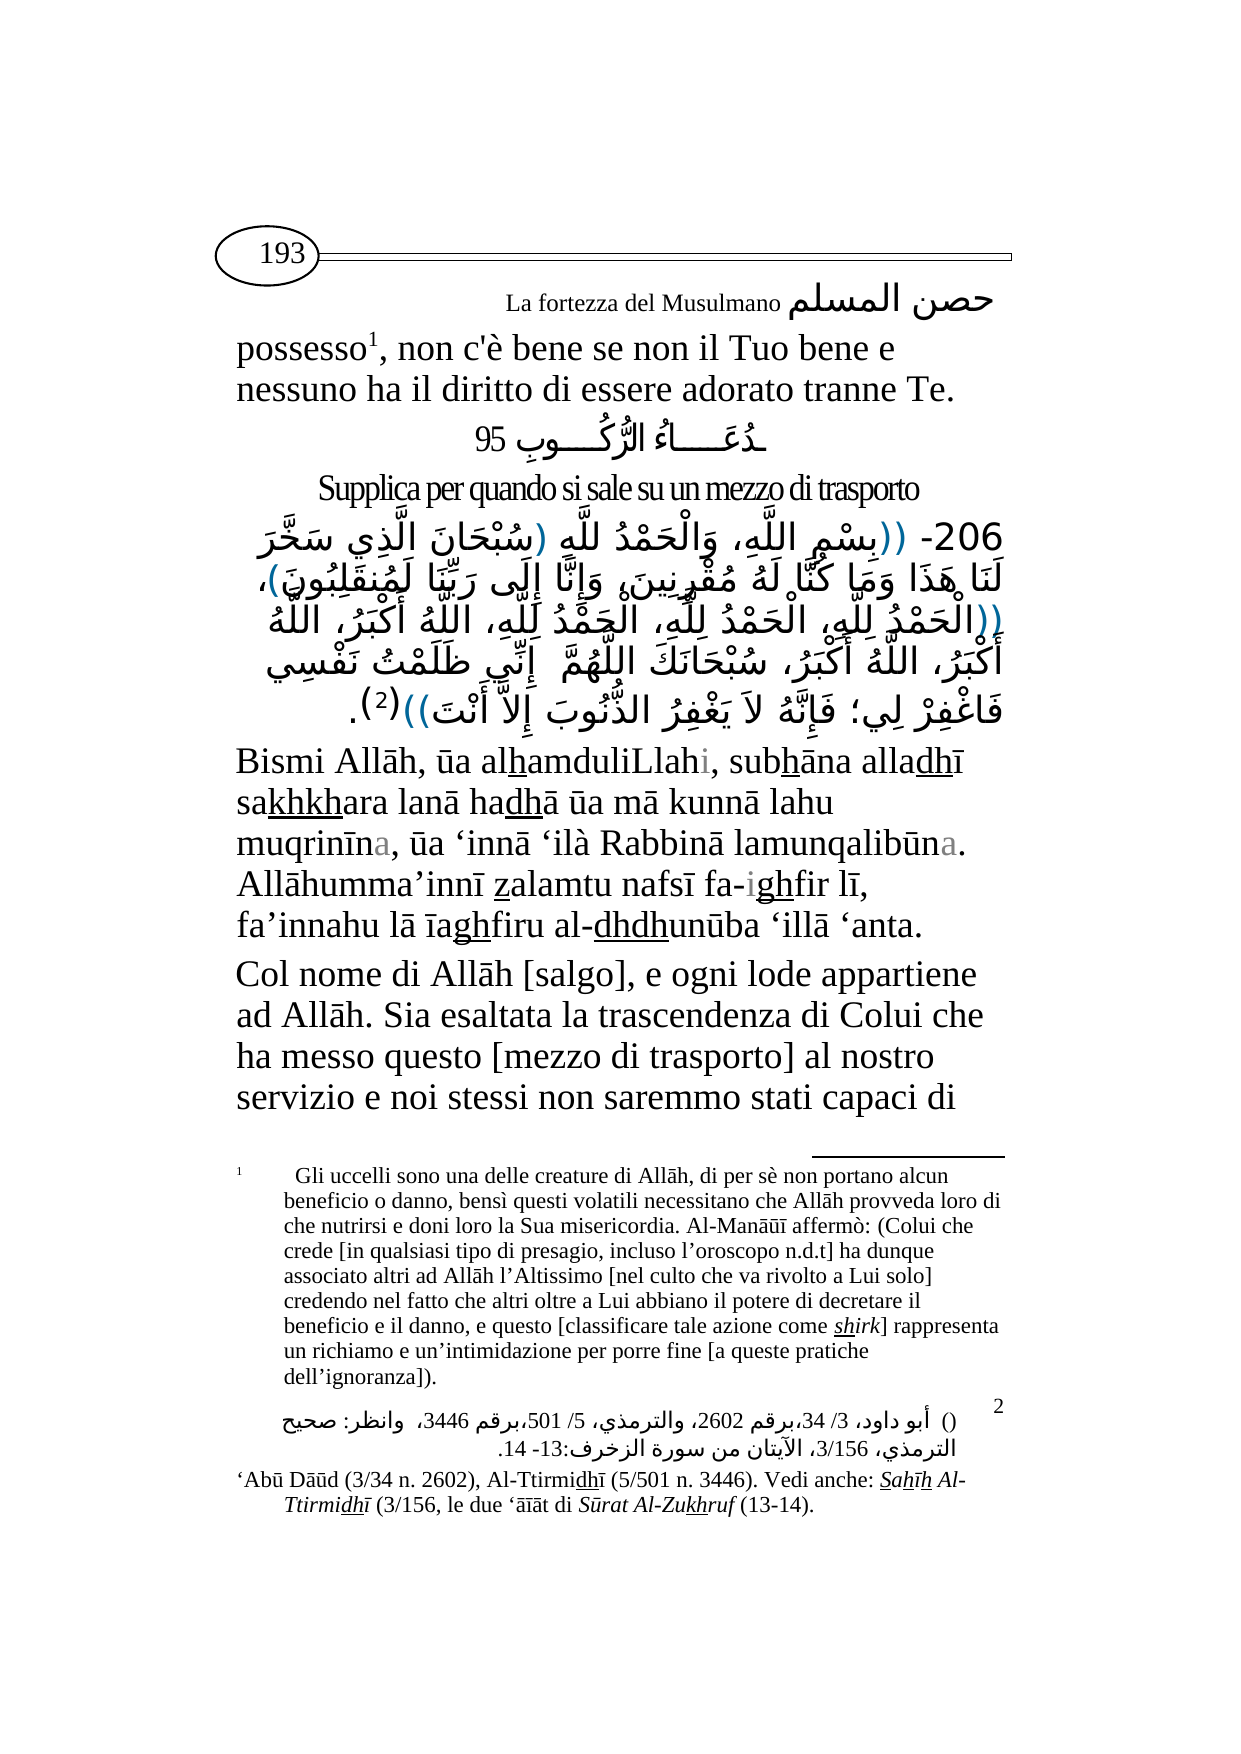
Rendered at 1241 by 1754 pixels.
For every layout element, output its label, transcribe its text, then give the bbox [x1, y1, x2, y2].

text O Allāh, non c'è uccello che possa portare [buono o cattivo] presagio perchè ogni volatile è di Tuo possesso, non c'è bene se non il Tuo bene e nessuno ha il diritto di essere adorato tranne Te. [235, 328, 1004, 410]
text 206- ((بِسْمِ اللَّهِ، وَالْحَمْدُ للَّهِ ﴿سُبْحَانَ الَّذِي سَخَّرَ لَنَا هَذَا وَمَا كُنَّا لَهُ مُقْرِنِينَ، وَإِنَّا إِلَى رَبِّنَا لَمُنقَلِبُونَ﴾، ((الْحَمْدُ لِلَّهِ، الْحَمْدُ لِلَّهِ، الْحَمْدُ لِلَّهِ، اللَّهُ أَكْبَرُ، اللَّهُ أَكْبَرُ، اللَّهُ أَكْبَرُ، سُبْحَانَكَ اللَّهُمَّ إِنِّي ظَلَمْتُ نَفْسِي فَاغْفِرْ لِي؛ فَإِنَّهُ لاَ يَغْفِرُ الذُّنُوبَ إِلاَّ أَنْتَ))(). [236, 517, 1005, 732]
text Supplica per quando si sale su un mezzo di trasporto [236, 468, 1004, 509]
text Col nome di Allāh [salgo], e ogni lode appartiene ad Allāh. Sia esaltata la trascendenza di Colui che ha messo questo [mezzo di trasporto] al nostro servizio e noi stessi non saremmo stati capaci di farlo, e verso il nostro Signore è il nostro destino finale. Tutte le lodi appartengono ad Allāh, tutte le lodi appartengono ad Allāh, tutte le lodi appartengono ad Allāh. Allāh è il più grande, Allāh è il più grande, Allāh è il più grande. Sia esaltata la Tua Trascendenza, o Allāh, in verità ho fatto torto a me stesso, perdonami dunque, perché sicuramente nessuno può perdonare i peccati tranne Te. [235, 954, 1004, 1118]
text Bismi Allāh, ūa alhamduliLlahi, subhāna alladhī sakhkhara lanā hadhā ūa mā kunnā lahu muqrinīna, ūa ‘innā ‘ilà Rabbinā lamunqalibūna. Allāhumma’innī zalamtu nafsī fa-ighfir lī, fa’innahu lā īaghfiru al-dhdhunūba ‘illā ‘anta. [235, 740, 1004, 946]
text 95 ـدُعَــــــاءُ الرُّكُـــــوبِ [236, 418, 1004, 460]
